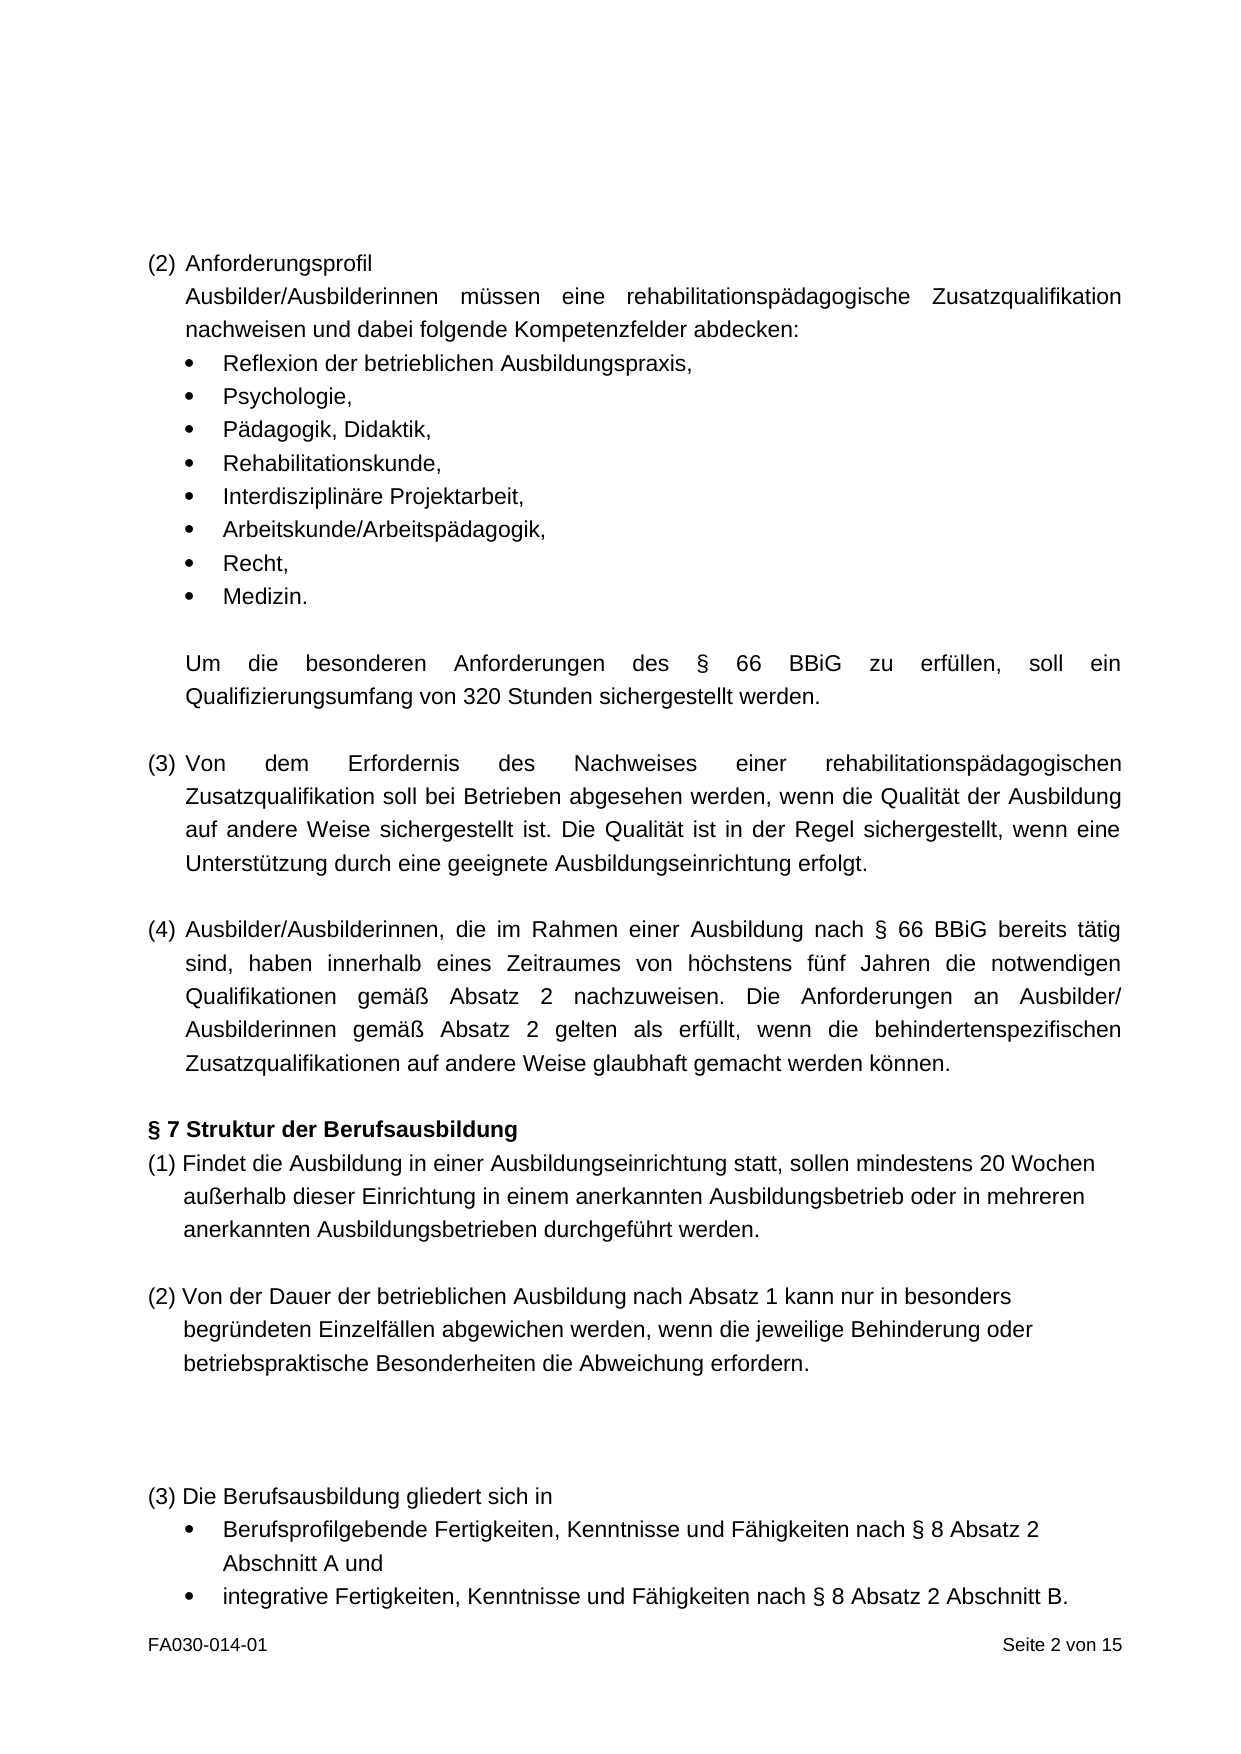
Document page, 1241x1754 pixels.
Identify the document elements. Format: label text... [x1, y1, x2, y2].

text (3) Die Berufsausbildung gliedert sich in [148, 1476, 1122, 1509]
list Reflexion der betrieblichen Ausbildungspraxis, [185, 342, 1122, 376]
list Anforderungsprofil [148, 242, 1122, 276]
list Medizin. [185, 576, 1122, 609]
list Interdisziplinäre Projektarbeit, [185, 476, 1122, 509]
text Um die besonderen Anforderungen des § 66 BBiG zu erfüllen, soll ein Qualifizierungsumfang von 320 Stunden sichergestellt werden. [185, 642, 1122, 709]
text Ausbilder/Ausbilderinnen müssen eine rehabilitationspädagogische Zusatzqualifikation nachweisen und dabei folgende Kompetenzfelder abdecken: [185, 276, 1122, 342]
text (2) Von der Dauer der betrieblichen Ausbildung nach Absatz 1 kann nur in besonders begründeten Einzelfällen abgewichen werden, wenn die jeweilige Behinderung oder betriebspraktische Besonderheiten die Abweichung erfordern. [148, 1276, 1122, 1376]
list Pädagogik, Didaktik, [185, 409, 1122, 442]
text § 7 Struktur der Berufsausbildung [148, 1109, 1122, 1142]
list Von dem Erfordernis des Nachweises einer rehabilitationspädagogischen Zusatzqualifikation soll bei Betrieben abgesehen werden, wenn die Qualität der Ausbildung auf andere Weise sichergestellt ist. Die Qualität ist in der Regel sichergestellt, wenn eine Unterstützung durch eine geeignete Ausbildungseinrichtung erfolgt. [148, 742, 1122, 876]
list Rehabilitationskunde, [185, 442, 1122, 476]
text (1) Findet die Ausbildung in einer Ausbildungseinrichtung statt, sollen mindestens 20 Wochen außerhalb dieser Einrichtung in einem anerkannten Ausbildungsbetrieb oder in mehreren anerkannten Ausbildungsbetrieben durchgeführt werden. [148, 1142, 1122, 1242]
list Berufsprofilgebende Fertigkeiten, Kenntnisse und Fähigkeiten nach § 8 Absatz 2 Abschnitt A und [185, 1509, 1122, 1576]
list Psychologie, [185, 376, 1122, 409]
list Arbeitskunde/Arbeitspädagogik, [185, 509, 1122, 542]
list Recht, [185, 542, 1122, 576]
list Ausbilder/Ausbilderinnen, die im Rahmen einer Ausbildung nach § 66 BBiG bereits tätig sind, haben innerhalb eines Zeitraumes von höchstens fünf Jahren die notwendigen Qualifikationen gemäß Absatz 2 nachzuweisen. Die Anforderungen an Ausbilder/ Ausbilderinnen gemäß Absatz 2 gelten als erfüllt, wenn die behindertenspezifischen Zusatzqualifikationen auf andere Weise glaubhaft gemacht werden können. [148, 909, 1122, 1076]
list integrative Fertigkeiten, Kenntnisse und Fähigkeiten nach § 8 Absatz 2 Abschnitt B. [185, 1576, 1122, 1609]
